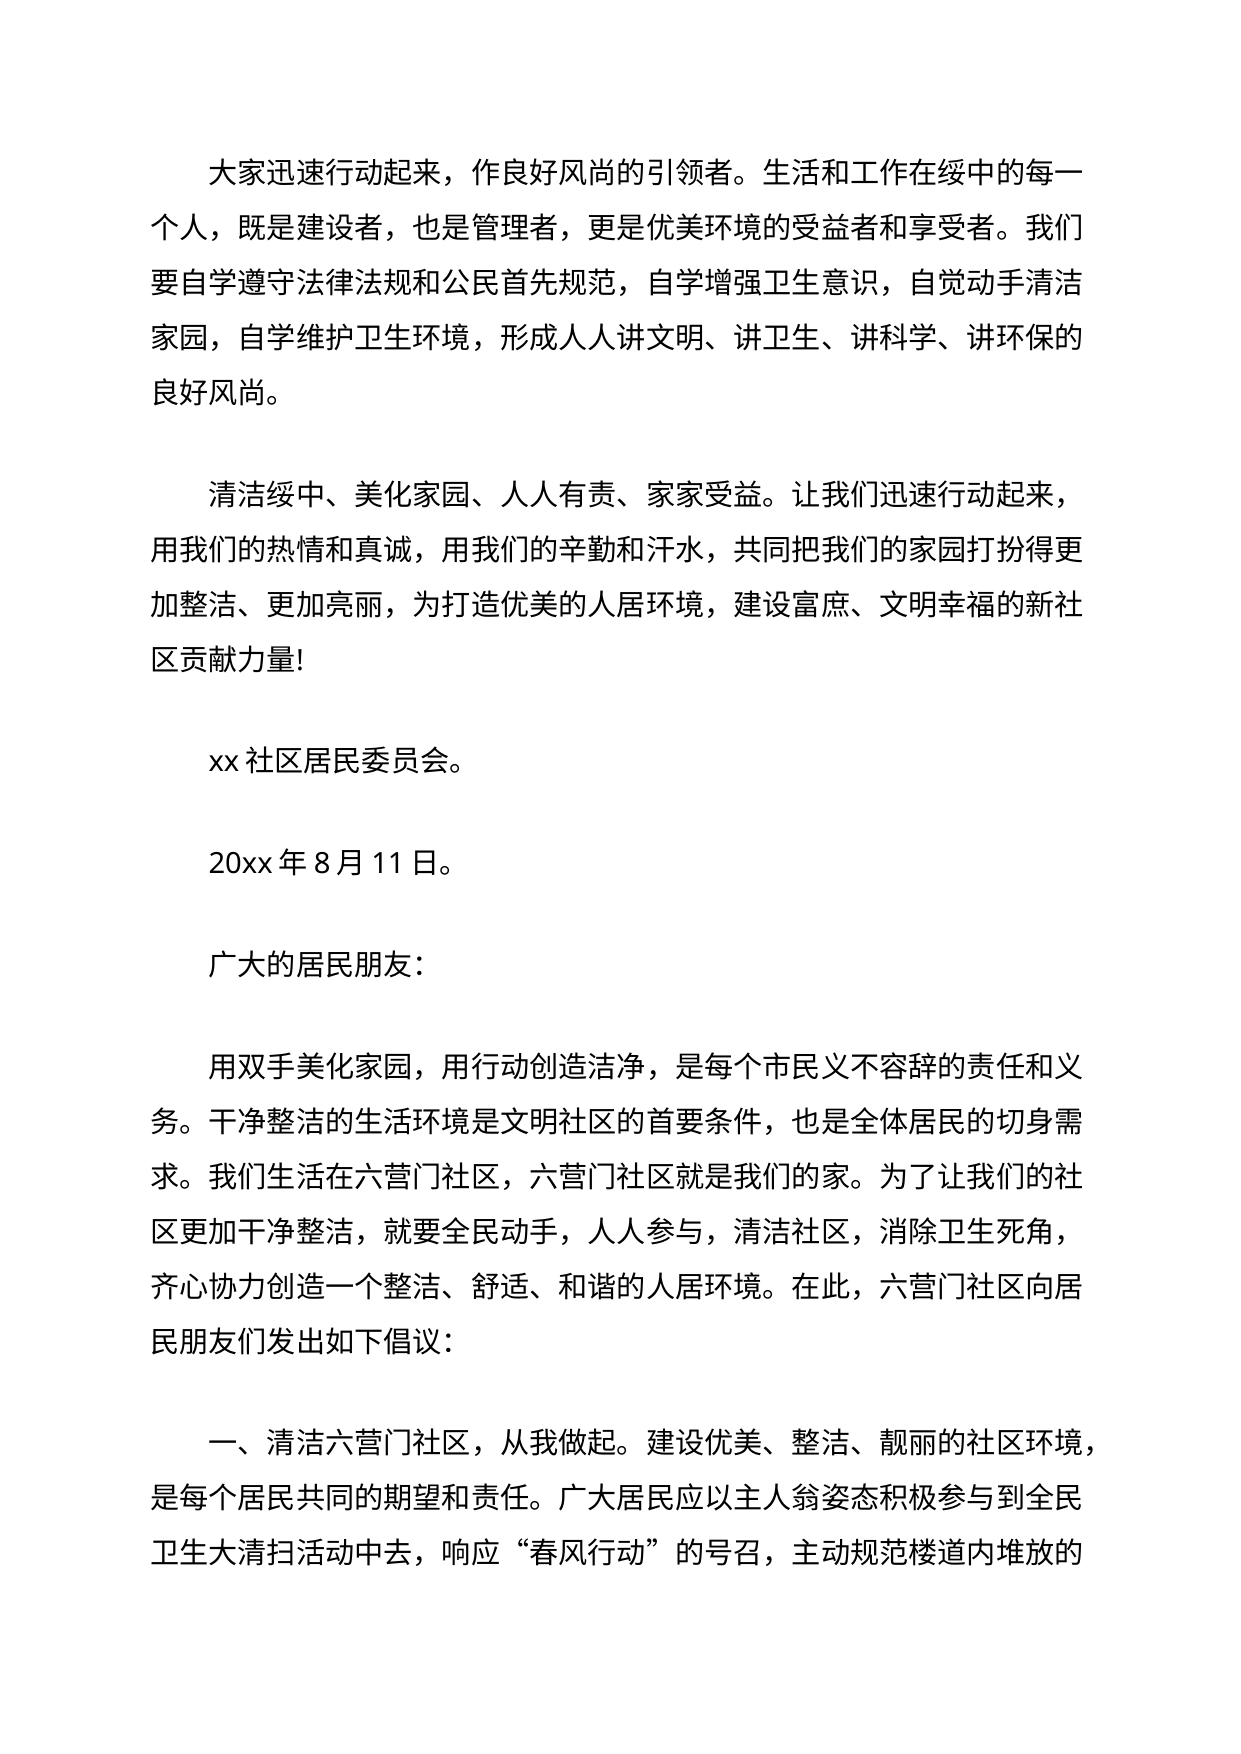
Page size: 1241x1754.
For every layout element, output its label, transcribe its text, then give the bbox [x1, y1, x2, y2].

text 用双手美化家园，用行动创造洁净，是每个市民义不容辞的责任和义务。干净整洁的生活环境是文明社区的首要条件，也是全体居民的切身需求。我们生活在六营门社区，六营门社区就是我们的家。为了让我们的社区更加干净整洁，就要全民动手，人人参与，清洁社区，消除卫生死角，齐心协力创造一个整洁、舒适、和谐的人居环境。在此，六营门社区向居民朋友们发出如下倡议： [150, 1044, 1090, 1361]
text 大家迅速行动起来，作良好风尚的引领者。生活和工作在绥中的每一个人，既是建设者，也是管理者，更是优美环境的受益者和享受者。我们要自学遵守法律法规和公民首先规范，自学增强卫生意识，自觉动手清洁家园，自学维护卫生环境，形成人人讲文明、讲卫生、讲科学、讲环保的良好风尚。 [150, 150, 1090, 412]
text 广大的居民朋友： [150, 942, 1090, 984]
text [150, 1420, 1090, 1572]
text xx社区居民委员会。 [150, 738, 1090, 780]
text 20xx年8月11日。 [150, 840, 1090, 882]
text 清洁绥中、美化家园、人人有责、家家受益。让我们迅速行动起来，用我们的热情和真诚，用我们的辛勤和汗水，共同把我们的家园打扮得更加整洁、更加亮丽，为打造优美的人居环境，建设富庶、文明幸福的新社区贡献力量! [150, 471, 1090, 678]
